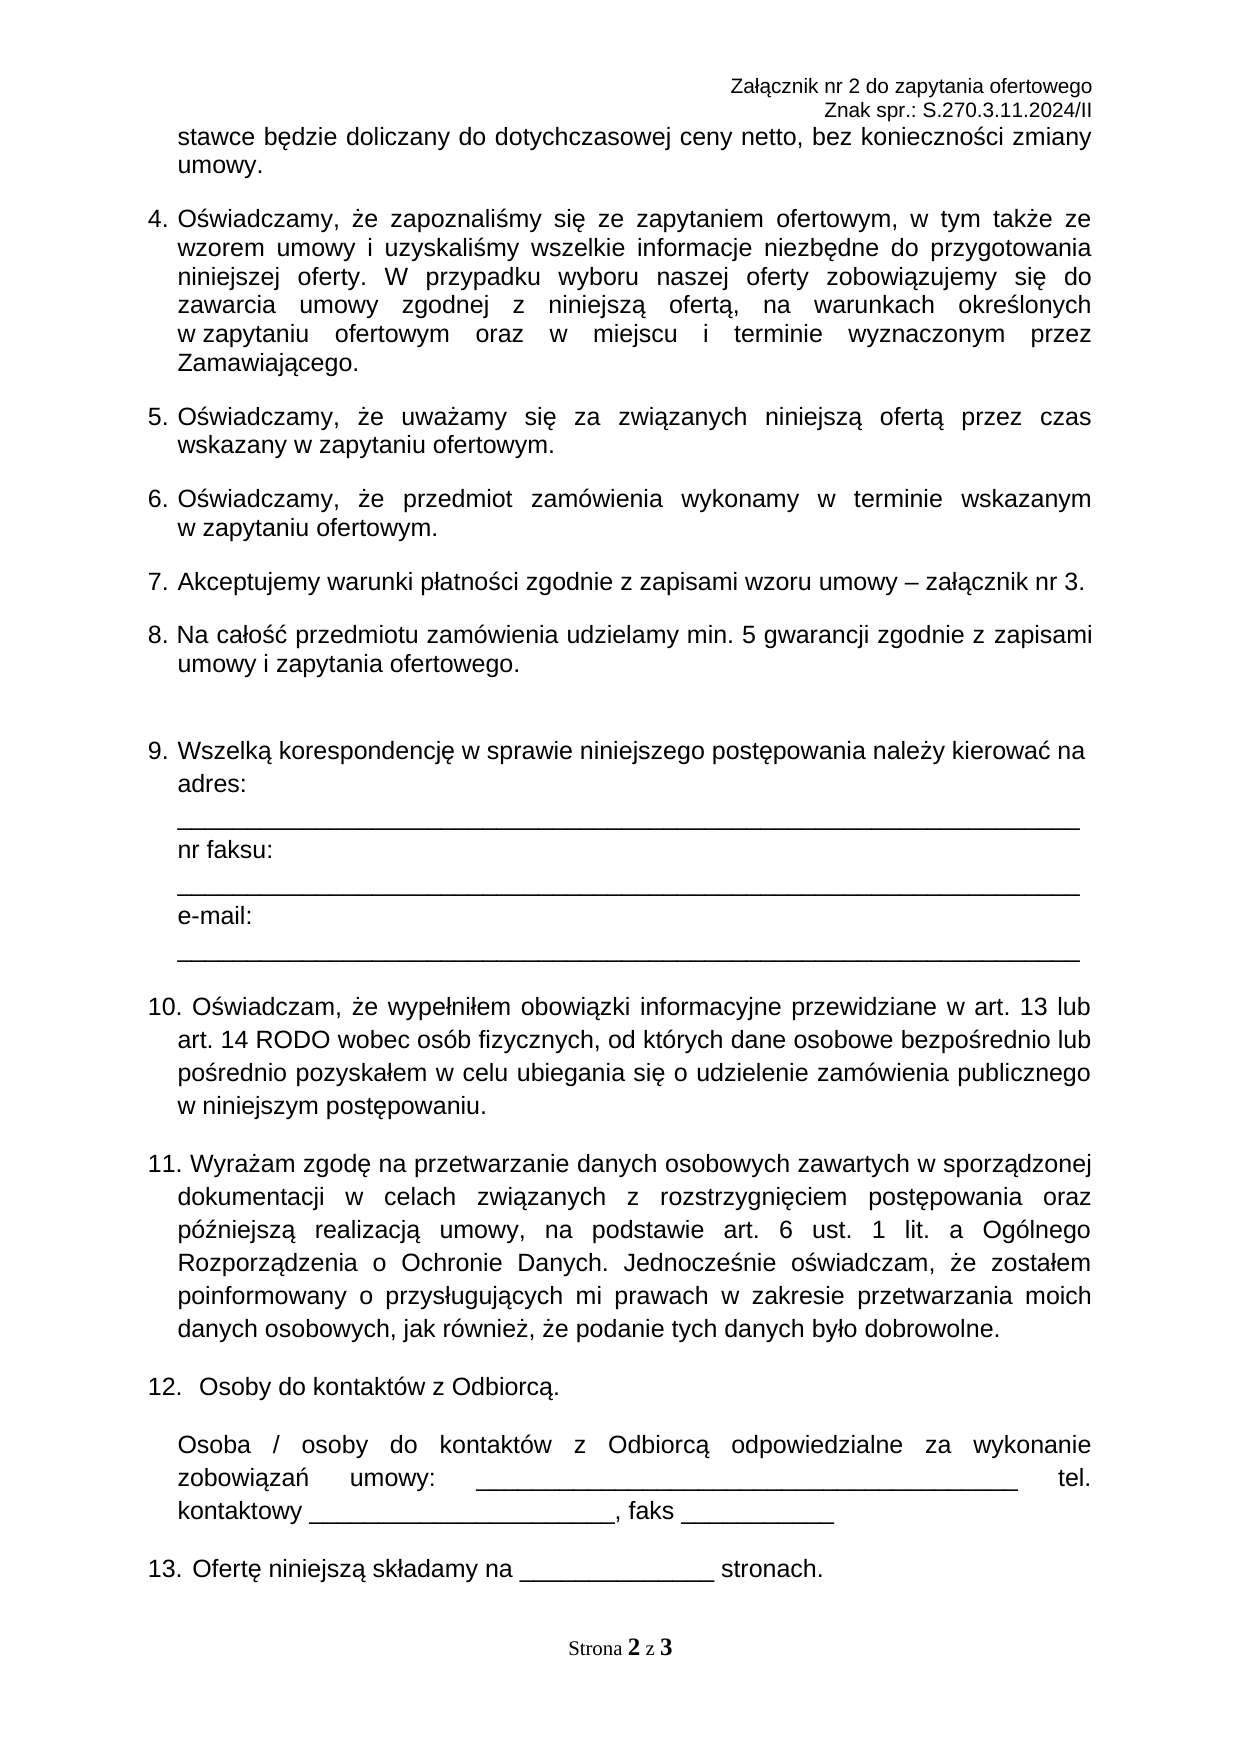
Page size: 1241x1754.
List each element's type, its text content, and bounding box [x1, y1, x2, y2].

text Osoba / osoby do kontaktów z Odbiorcą odpowiedzialne za wykonanie zobowiązań umowy: _______________________________________ tel. kontaktowy ______________________, faks ___________ [148, 1430, 1093, 1525]
text 12. Osoby do kontaktów z Odbiorcą. [148, 1372, 1093, 1401]
text 4. Oświadczamy, że zapoznaliśmy się ze zapytaniem ofertowym, w tym także ze wzorem umowy i uzyskaliśmy wszelkie informacje niezbędne do przygotowania niniejszej oferty. W przypadku wyboru naszej oferty zobowiązujemy się do zawarcia umowy zgodnej z niniejszą ofertą, na warunkach określonych w zapytaniu ofertowym oraz w miejscu i terminie wyznaczonym przez Zamawiającego. [148, 204, 1093, 377]
text 10. Oświadczam, że wypełniłem obowiązki informacyjne przewidziane w art. 13 lub art. 14 RODO wobec osób fizycznych, od których dane osobowe bezpośrednio lub pośrednio pozyskałem w celu ubiegania się o udzielenie zamówienia publicznego w niniejszym postępowaniu. [148, 992, 1093, 1120]
text 7. Akceptujemy warunki płatności zgodnie z zapisami wzoru umowy – załącznik nr 3. [148, 567, 1093, 595]
text 5. Oświadczamy, że uważamy się za związanych niniejszą ofertą przez czas wskazany w zapytaniu ofertowym. [148, 402, 1093, 459]
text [148, 122, 1093, 179]
text 13. Ofertę niniejszą składamy na ______________ stronach. [148, 1554, 1093, 1583]
text 8. Na całość przedmiotu zamówienia udzielamy min. 5 gwarancji zgodnie z zapisami umowy i zapytania ofertowego. [148, 620, 1093, 678]
text 6. Oświadczamy, że przedmiot zamówienia wykonamy w terminie wskazanym w zapytaniu ofertowym. [148, 484, 1093, 542]
text 11. Wyrażam zgodę na przetwarzanie danych osobowych zawartych w sporządzonej dokumentacji w celach związanych z rozstrzygnięciem postępowania oraz późniejszą realizacją umowy, na podstawie art. 6 ust. 1 lit. a Ogólnego Rozporządzenia o Ochronie Danych. Jednocześnie oświadczam, że zostałem poinformowany o przysługujących mi prawach w zakresie przetwarzania moich danych osobowych, jak również, że podanie tych danych było dobrowolne. [148, 1149, 1093, 1343]
text 9. Wszelką korespondencję w sprawie niniejszego postępowania należy kierować na adres: _________________________________________________________________ nr faksu: _________________________________________________________________ e-mail: _________________________________________________________________ [148, 736, 1093, 963]
